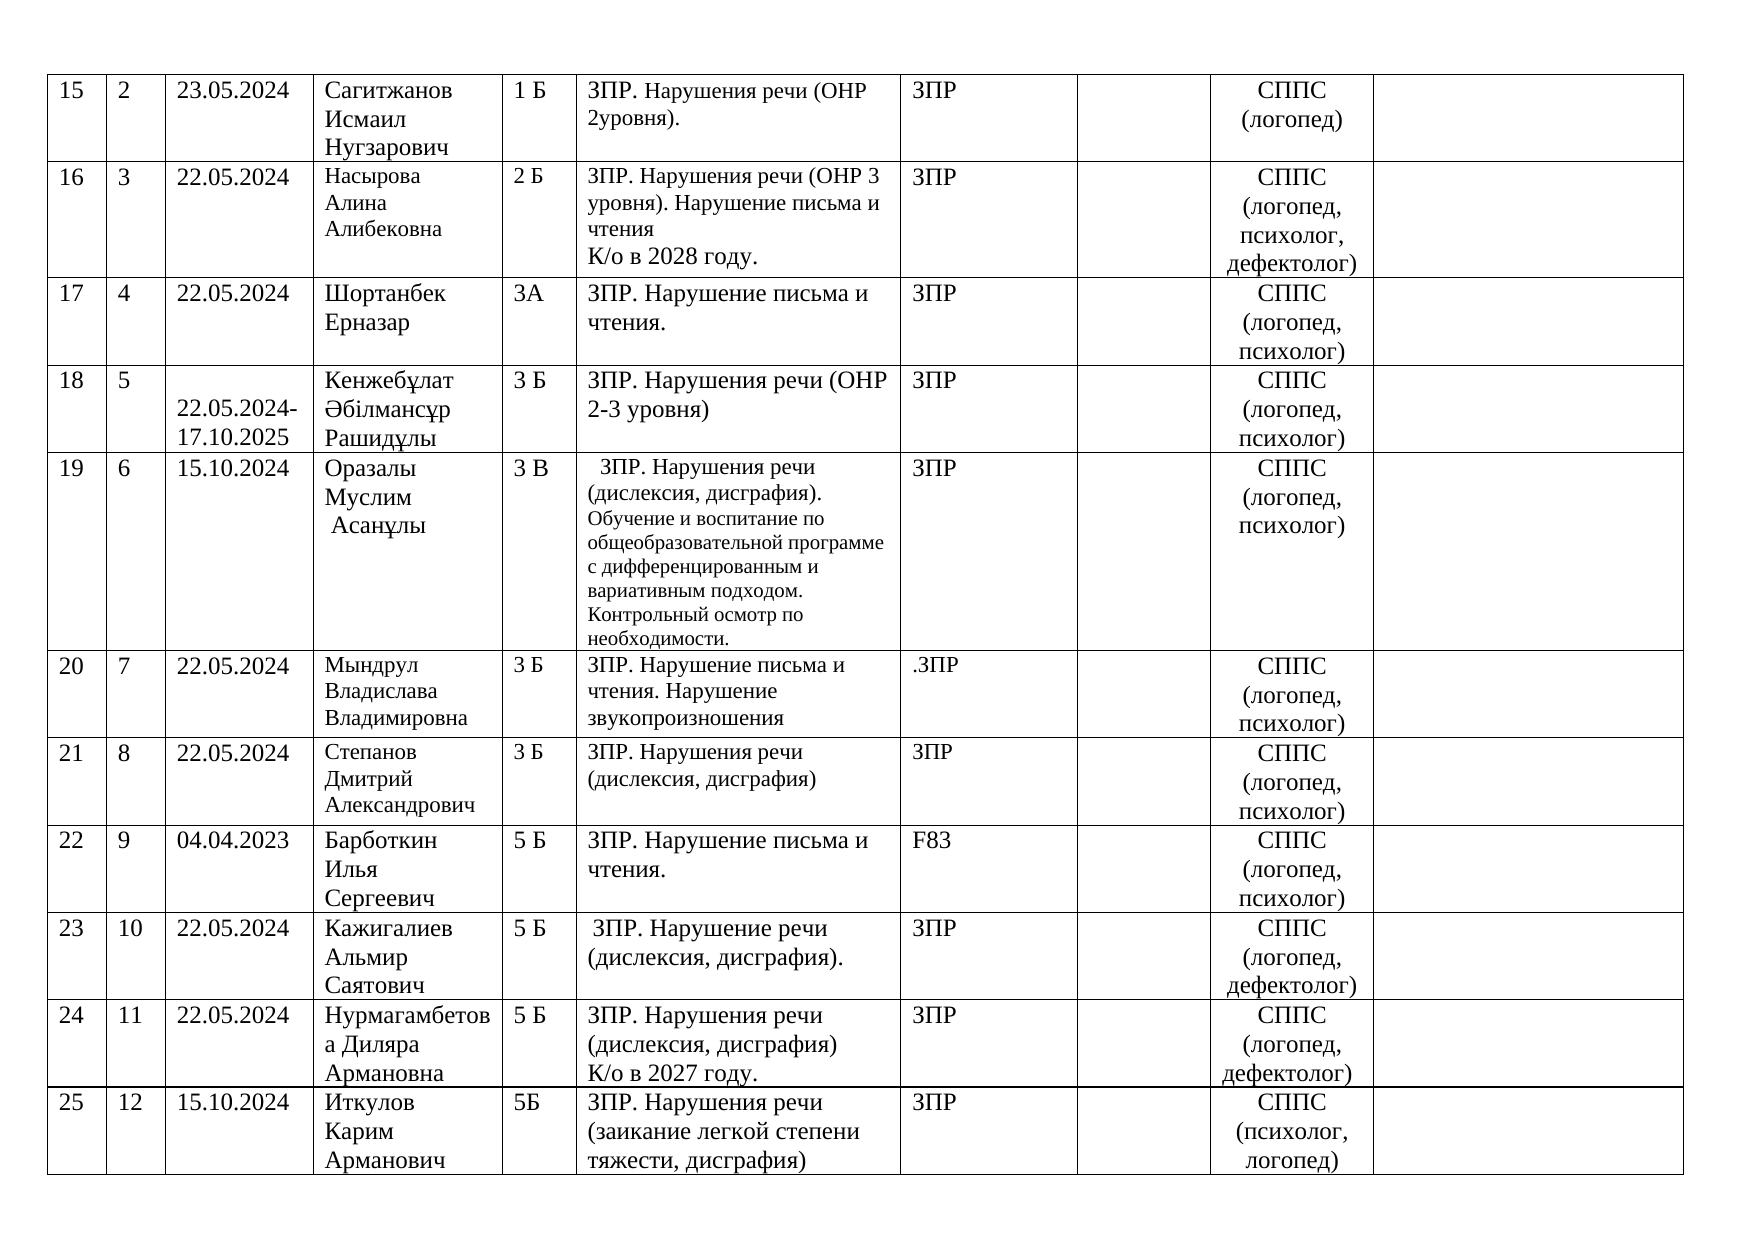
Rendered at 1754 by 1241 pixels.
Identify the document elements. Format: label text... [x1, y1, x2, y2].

table_cell ЗПР [901, 453, 1077, 650]
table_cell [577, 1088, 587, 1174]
table_cell Насырова Алина Алибековна [314, 162, 502, 277]
table_cell 25 [48, 1088, 106, 1174]
table_cell [1374, 75, 1683, 161]
table_cell 15.10.2024 [166, 453, 313, 650]
table_cell СППС (логопед) [1211, 75, 1373, 161]
table_cell 12 [107, 1088, 165, 1174]
table_cell ЗПР. Нарушение письма и чтения. [577, 278, 900, 364]
table_cell [1078, 278, 1210, 364]
table_cell 15 [48, 75, 106, 161]
table_cell ЗПР. Нарушения речи (ОНР 2уровня). [577, 75, 900, 161]
table_cell 9 [107, 826, 165, 912]
table_cell 5 Б [503, 1000, 576, 1086]
table_cell 15.10.2024 [166, 1088, 313, 1174]
table_cell 5 Б [503, 826, 576, 912]
table_cell [1078, 1088, 1210, 1174]
table_cell [1374, 366, 1683, 452]
table_cell 22.05.2024-17.10.2025 [166, 366, 313, 452]
table_cell ЗПР [901, 278, 1077, 364]
table_cell 17 [48, 278, 106, 364]
table_cell 22.05.2024 [166, 738, 313, 824]
table_cell 1 Б [503, 75, 576, 161]
table_cell 04.04.2023 [166, 826, 313, 912]
table_cell 22.05.2024 [166, 1000, 313, 1086]
table_cell [1078, 366, 1210, 452]
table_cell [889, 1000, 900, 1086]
table_cell ЗПР. Нарушение письма и чтения. Нарушение звукопроизношения [577, 651, 900, 737]
table_cell 3 [107, 162, 165, 277]
table_cell ЗПР [901, 75, 1077, 161]
table_cell 23.05.2024 [166, 75, 313, 161]
table_cell [1374, 1000, 1683, 1086]
table_cell [1374, 913, 1683, 999]
table_cell Степанов Дмитрий Александрович [314, 738, 502, 824]
table_cell [1078, 738, 1210, 824]
table_cell F83 [901, 826, 1077, 912]
table_cell ЗПР [901, 738, 1077, 824]
table_cell 5 [107, 366, 165, 452]
table_cell ЗПР. Нарушения речи (ОНР 3 уровня). Нарушение письма и чтения К/о в 2028 году. [577, 162, 900, 277]
table_cell 3 В [503, 453, 576, 650]
table_cell 20 [48, 651, 106, 737]
table_cell ЗПР. Нарушения речи (дислексия, дисграфия) [577, 738, 900, 824]
table_cell ЗПР [901, 1088, 1077, 1174]
table_cell 3 Б [503, 738, 576, 824]
table_cell 6 [107, 453, 165, 650]
table_cell [1078, 826, 1210, 912]
table_cell .ЗПР [901, 651, 1077, 737]
table_cell 3 Б [503, 366, 576, 452]
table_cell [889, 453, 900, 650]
table_cell 22.05.2024 [166, 162, 313, 277]
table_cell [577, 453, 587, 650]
table_cell ЗПР [901, 366, 1077, 452]
table_cell ЗПР [901, 162, 1077, 277]
table_cell 22.05.2024 [166, 651, 313, 737]
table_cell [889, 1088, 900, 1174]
table_cell 18 [48, 366, 106, 452]
table_cell 5Б [503, 1088, 576, 1174]
table_cell 19 [48, 453, 106, 650]
table_cell 22.05.2024 [166, 278, 313, 364]
table_cell [1078, 651, 1210, 737]
table_cell [1374, 651, 1683, 737]
table_cell ЗПР [901, 1000, 1077, 1086]
table_cell [1078, 1000, 1210, 1086]
table_cell Мындрул Владислава Владимировна [314, 651, 502, 737]
table_cell 16 [48, 162, 106, 277]
table_cell 11 [107, 1000, 165, 1086]
table_cell 5 Б [503, 913, 576, 999]
table_cell ЗПР [901, 913, 1077, 999]
table_cell Шортанбек Ерназар [314, 278, 502, 364]
table_cell СППС (логопед, психолог) [1211, 453, 1373, 650]
table_cell 23 [48, 913, 106, 999]
table_cell [1078, 75, 1210, 161]
table_cell 2 Б [503, 162, 576, 277]
table_cell [1078, 453, 1210, 650]
table_cell [1374, 1088, 1683, 1174]
table_cell [1374, 278, 1683, 364]
table_cell 10 [107, 913, 165, 999]
table_cell 8 [107, 738, 165, 824]
table_cell 22.05.2024 [166, 913, 313, 999]
table_cell [1374, 162, 1683, 277]
table_cell [1374, 738, 1683, 824]
table_cell [1078, 162, 1210, 277]
table_cell 21 [48, 738, 106, 824]
table_cell 3А [503, 278, 576, 364]
table_cell [1374, 826, 1683, 912]
table_cell 24 [48, 1000, 106, 1086]
table_cell 2 [107, 75, 165, 161]
table_cell 3 Б [503, 651, 576, 737]
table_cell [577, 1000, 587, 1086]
table_cell 7 [107, 651, 165, 737]
table_cell [1374, 453, 1683, 650]
table_cell 22 [48, 826, 106, 912]
table_cell 4 [107, 278, 165, 364]
table_cell Оразалы Муслим Асанұлы [314, 453, 502, 650]
table_cell [1078, 913, 1210, 999]
